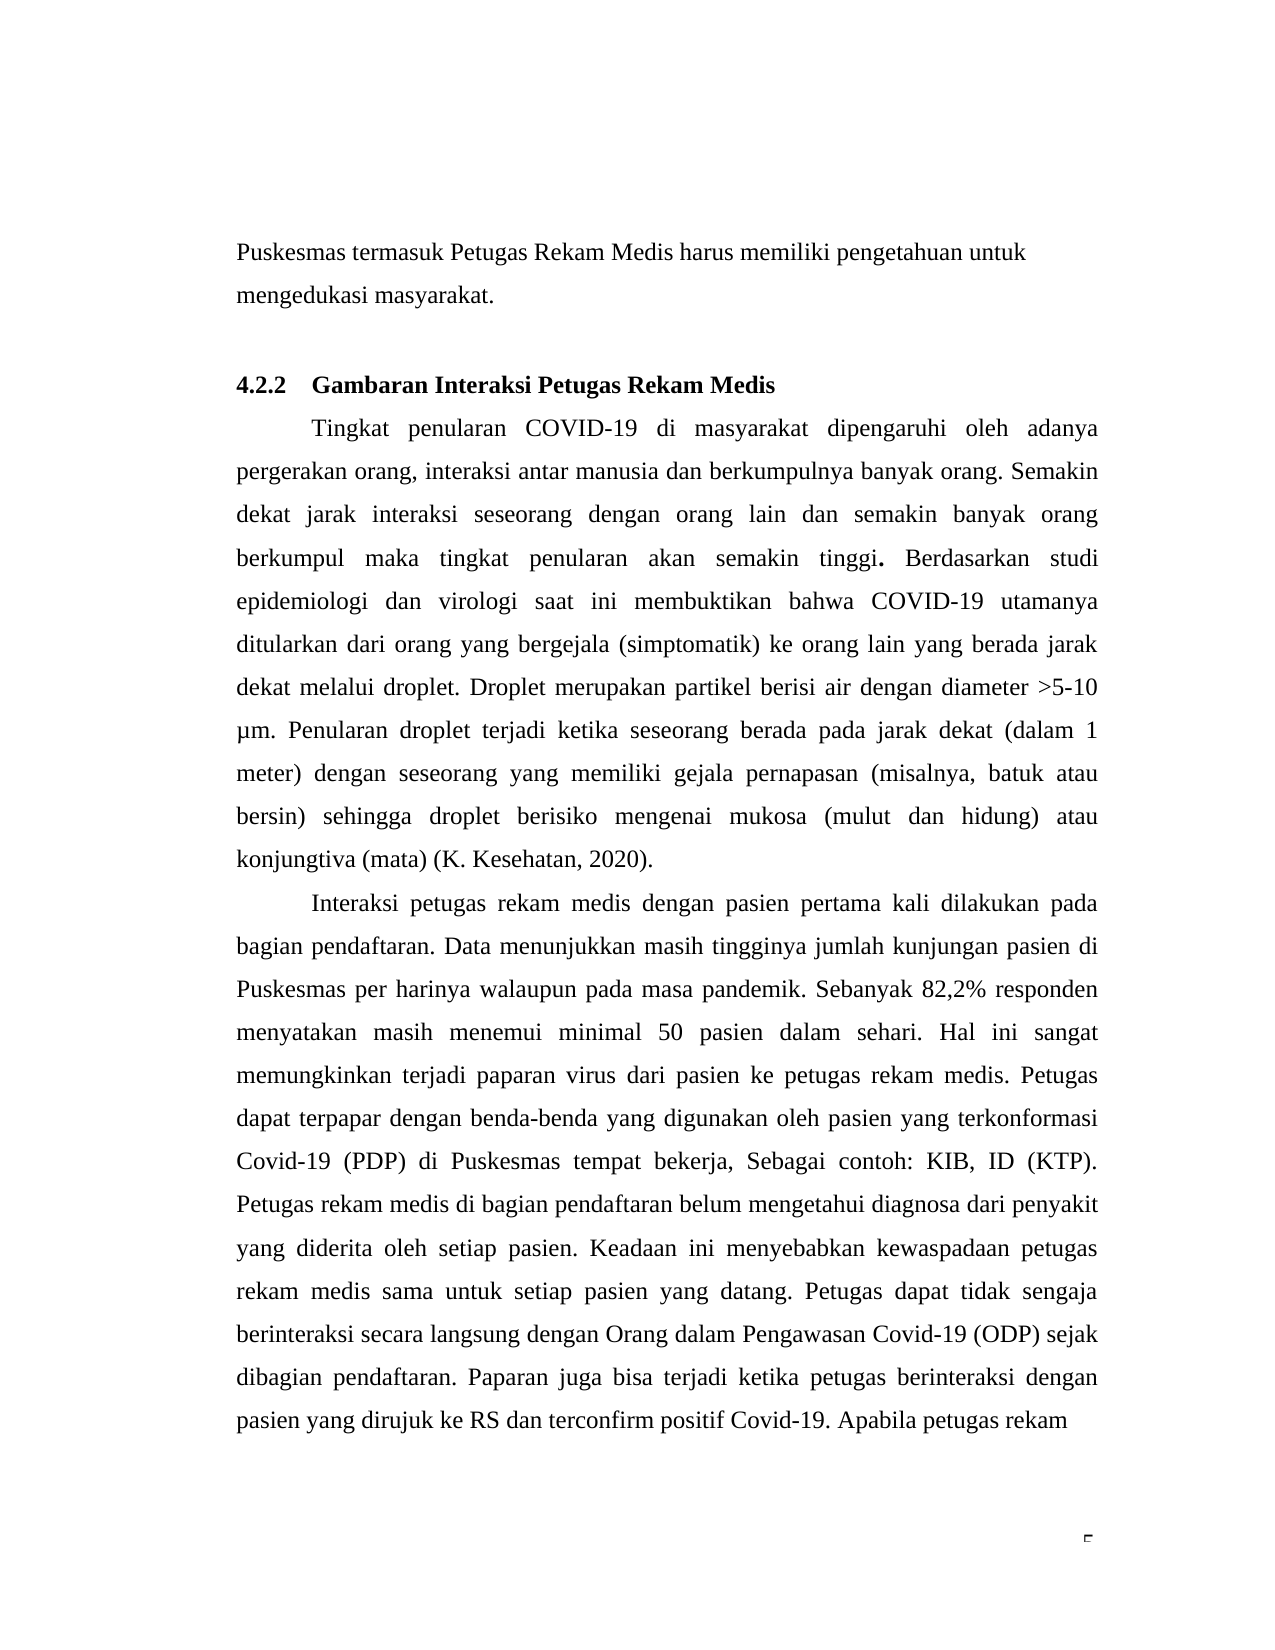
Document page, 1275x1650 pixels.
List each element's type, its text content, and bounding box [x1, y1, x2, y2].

text Interaksi petugas rekam medis dengan pasien pertama kali dilakukan pada bagian pendaftaran. Data menunjukkan masih tingginya jumlah kunjungan pasien di Puskesmas per harinya walaupun pada masa pandemik. Sebanyak 82,2% responden menyatakan masih menemui minimal 50 pasien dalam sehari. Hal ini sangat memungkinkan terjadi paparan virus dari pasien ke petugas rekam medis. Petugas dapat terpapar dengan benda-benda yang digunakan oleh pasien yang terkonformasi Covid-19 (PDP) di Puskesmas tempat bekerja, Sebagai contoh: KIB, ID (KTP). Petugas rekam medis di bagian pendaftaran belum mengetahui diagnosa dari penyakit yang diderita oleh setiap pasien. Keadaan ini menyebabkan kewaspadaan petugas rekam medis sama untuk setiap pasien yang datang. Petugas dapat tidak sengaja berinteraksi secara langsung dengan Orang dalam Pengawasan Covid-19 (ODP) sejak dibagian pendaftaran. Paparan juga bisa terjadi ketika petugas berinteraksi dengan pasien yang dirujuk ke RS dan terconfirm positif Covid-19. Apabila petugas rekam [236, 888, 1099, 1434]
text Puskesmas termasuk Petugas Rekam Medis harus memiliki pengetahuan untuk mengedukasi masyarakat. [236, 237, 1033, 308]
subtitle Gambaran Interaksi Petugas Rekam Medis [236, 370, 1250, 399]
text Tingkat penularan COVID-19 di masyarakat dipengaruhi oleh adanya pergerakan orang, interaksi antar manusia dan berkumpulnya banyak orang. Semakin dekat jarak interaksi seseorang dengan orang lain dan semakin banyak orang berkumpul maka tingkat penularan akan semakin tinggi. Berdasarkan studi epidemiologi dan virologi saat ini membuktikan bahwa COVID-19 utamanya ditularkan dari orang yang bergejala (simptomatik) ke orang lain yang berada jarak dekat melalui droplet. Droplet merupakan partikel berisi air dengan diameter >5-10 µm. Penularan droplet terjadi ketika seseorang berada pada jarak dekat (dalam 1 meter) dengan seseorang yang memiliki gejala pernapasan (misalnya, batuk atau bersin) sehingga droplet berisiko mengenai mukosa (mulut dan hidung) atau konjungtiva (mata) (K. Kesehatan, 2020). [236, 413, 1099, 873]
